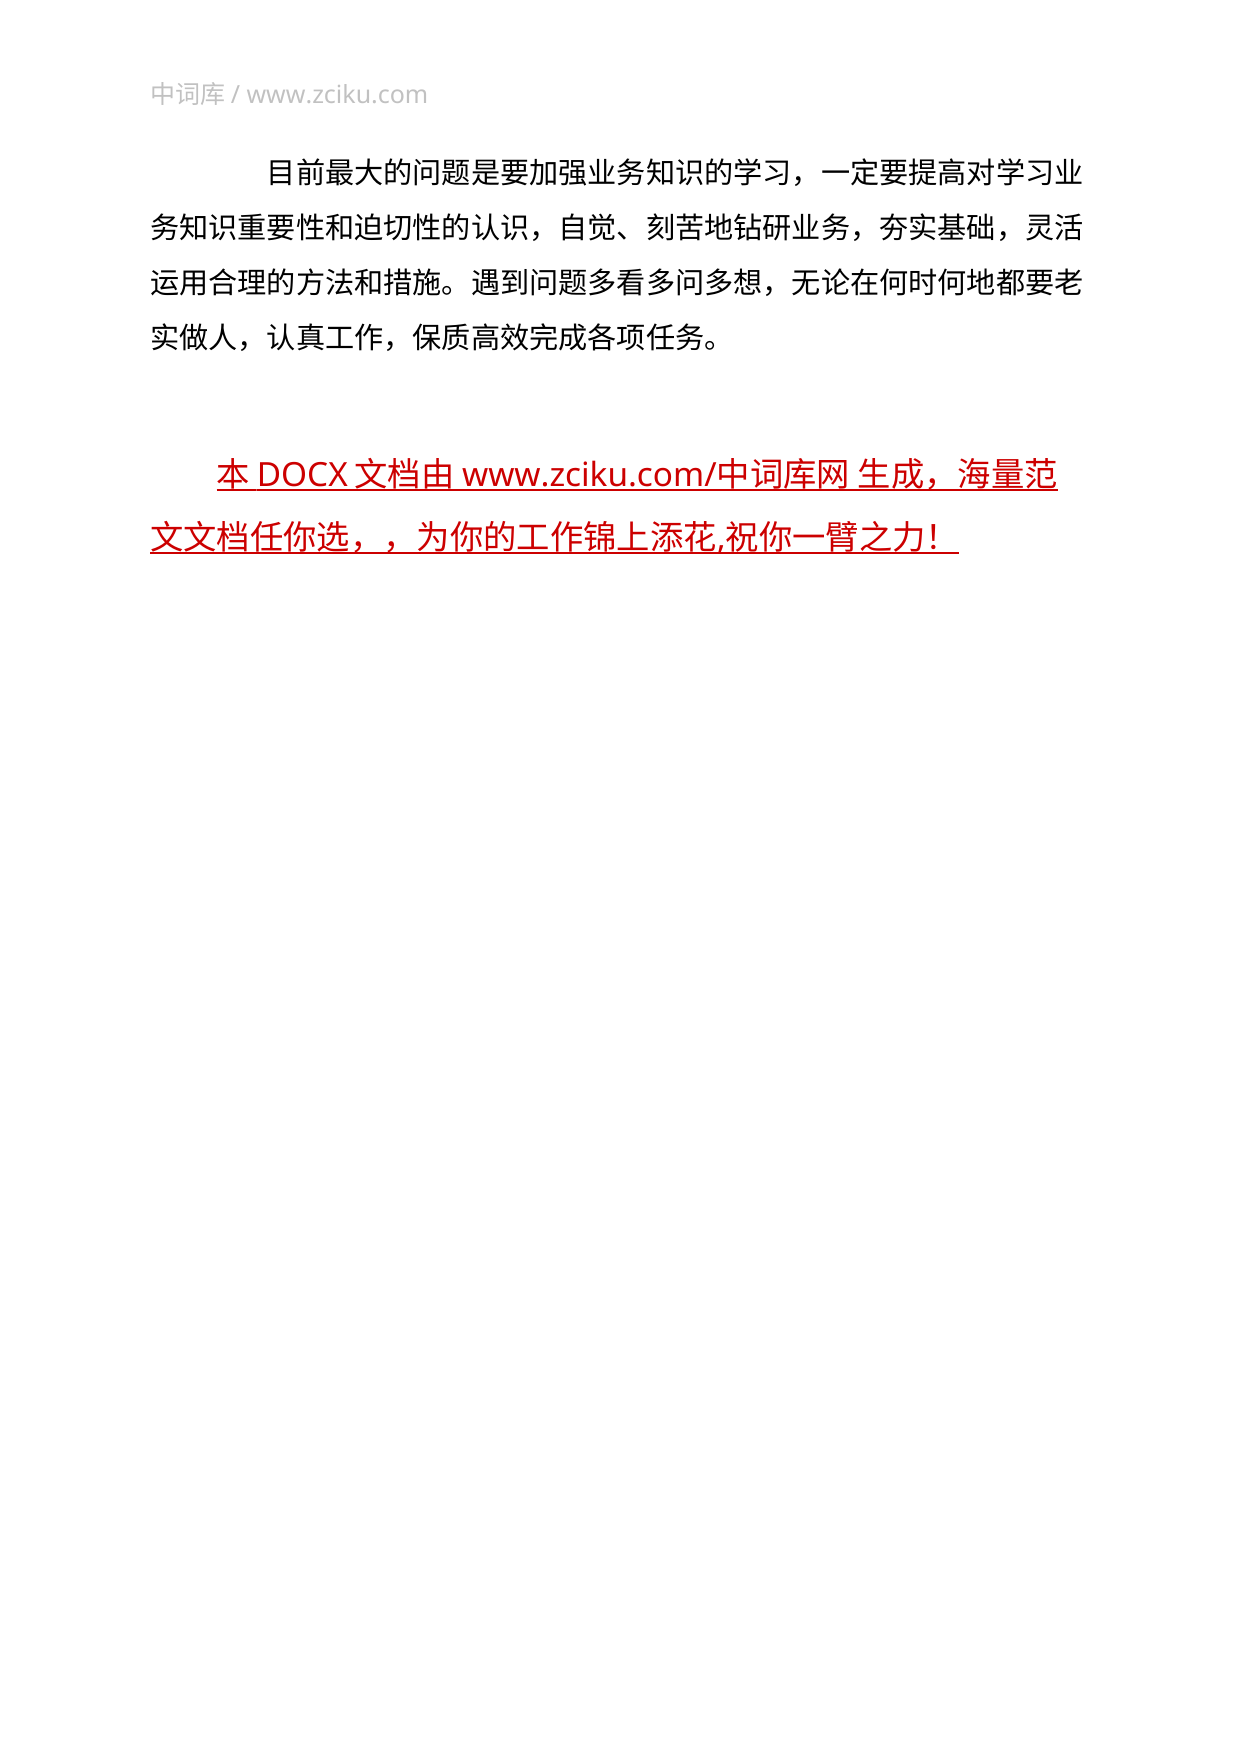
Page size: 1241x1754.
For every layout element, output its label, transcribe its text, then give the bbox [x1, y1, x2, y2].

text 目前最大的问题是要加强业务知识的学习，一定要提高对学习业务知识重要性和迫切性的认识，自觉、刻苦地钻研业务，夯实基础，灵活运用合理的方法和措施。遇到问题多看多问多想，无论在何时何地都要老实做人，认真工作，保质高效完成各项任务。 [150, 150, 1090, 357]
text 本DOCX文档由 www.zciku.com/中词库网 生成，海量范文文档任你选，，为你的工作锦上添花,祝你一臂之力！ [150, 448, 1090, 559]
